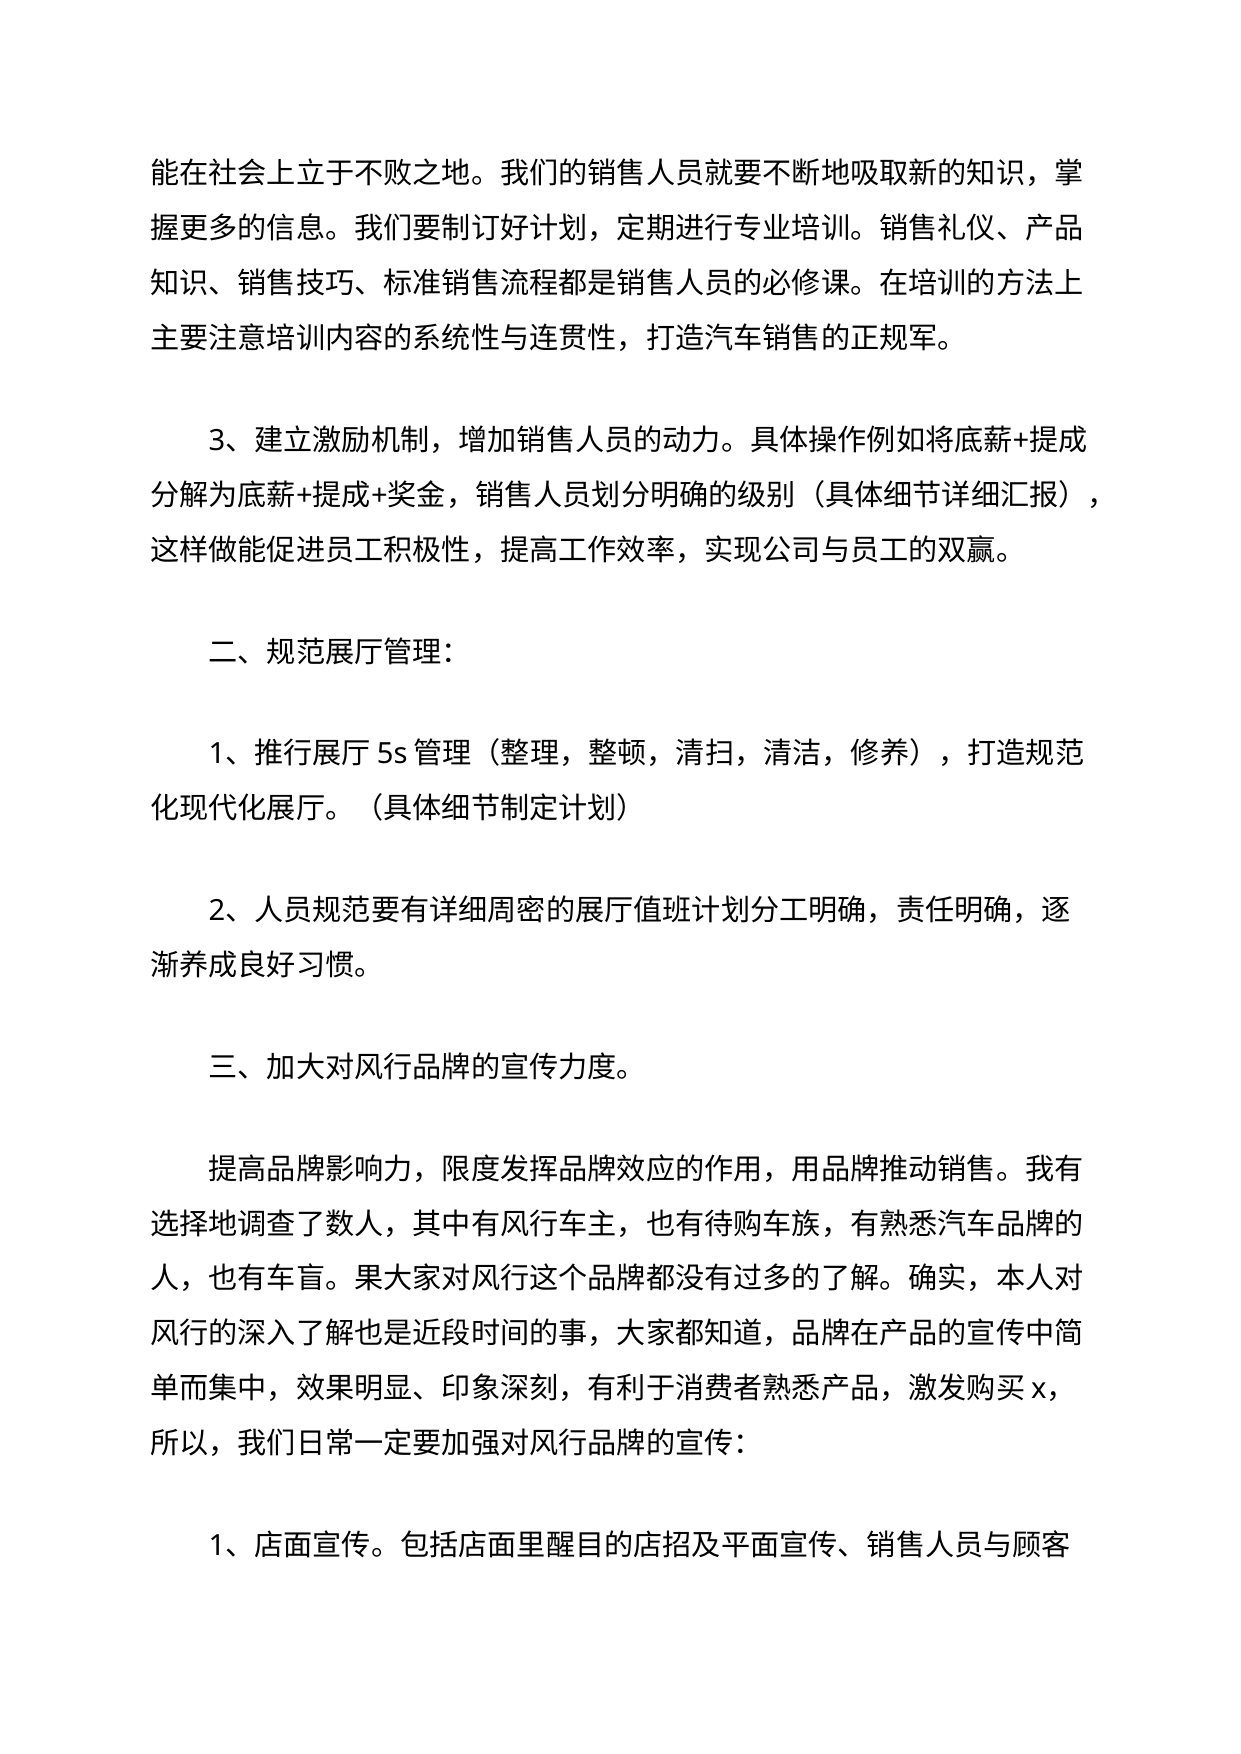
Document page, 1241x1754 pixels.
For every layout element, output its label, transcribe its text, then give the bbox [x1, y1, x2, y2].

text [150, 1522, 1090, 1564]
text 2、人员规范要有详细周密的展厅值班计划分工明确，责任明确，逐渐养成良好习惯。 [150, 887, 1090, 984]
text 二、规范展厅管理： [150, 628, 1090, 671]
text 3、建立激励机制，增加销售人员的动力。具体操作例如将底薪+提成分解为底薪+提成+奖金，销售人员划分明确的级别（具体细节详细汇报），这样做能促进员工积极性，提高工作效率，实现公司与员工的双赢。 [150, 416, 1090, 569]
text 三、加大对风行品牌的宣传力度。 [150, 1043, 1090, 1086]
text 提高品牌影响力，限度发挥品牌效应的作用，用品牌推动销售。我有选择地调查了数人，其中有风行车主，也有待购车族，有熟悉汽车品牌的人，也有车盲。果大家对风行这个品牌都没有过多的了解。确实，本人对风行的深入了解也是近段时间的事，大家都知道，品牌在产品的宣传中简单而集中，效果明显、印象深刻，有利于消费者熟悉产品，激发购买x，所以，我们日常一定要加强对风行品牌的宣传： [150, 1145, 1090, 1462]
text 1、推行展厅5s管理（整理，整顿，清扫，清洁，修养），打造规范化现代化展厅。（具体细节制定计划） [150, 730, 1090, 827]
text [150, 150, 1090, 357]
